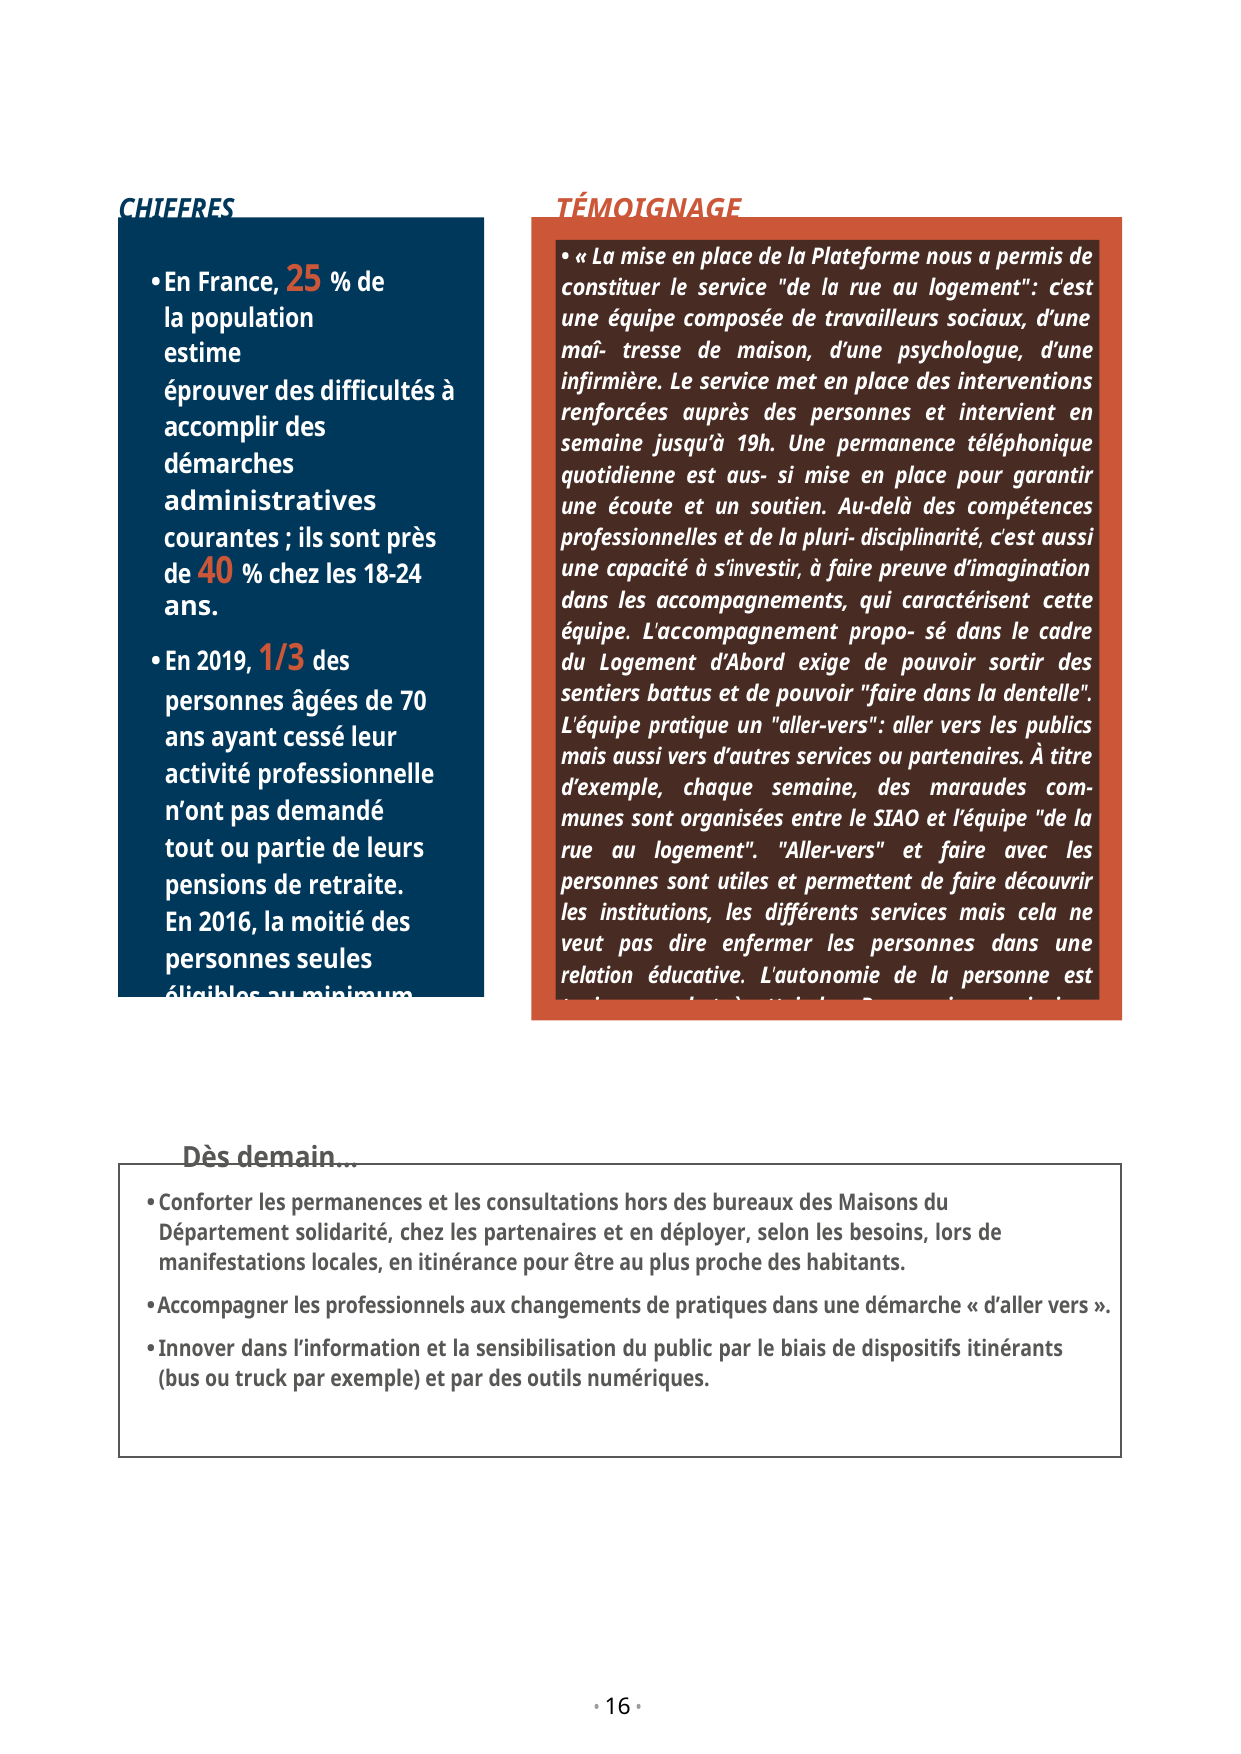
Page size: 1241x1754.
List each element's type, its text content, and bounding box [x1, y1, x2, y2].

list Dès demain... [182, 1136, 1134, 1176]
list CHIFFRES TÉMOIGNAGE [118, 188, 1134, 228]
